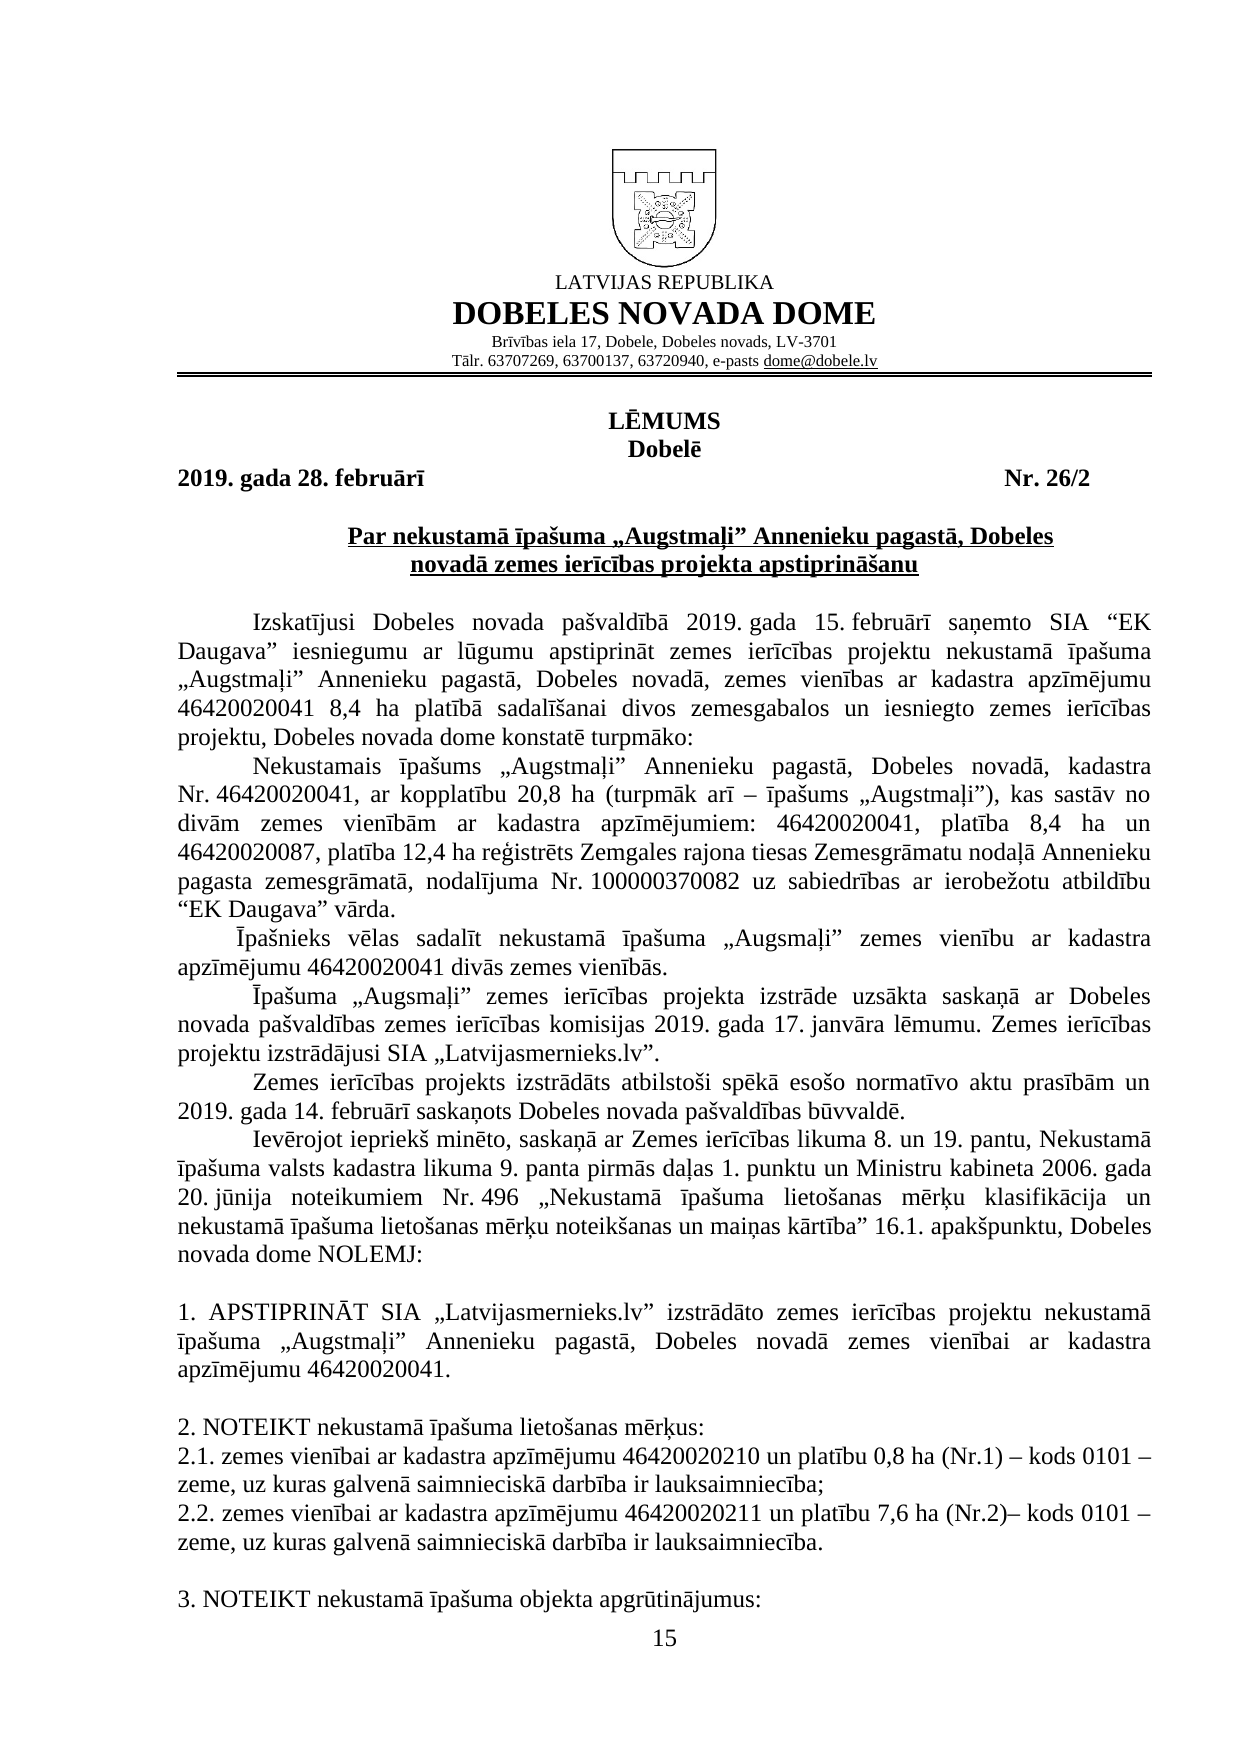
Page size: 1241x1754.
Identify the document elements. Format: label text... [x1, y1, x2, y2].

text Zemes ierīcības projekts izstrādāts atbilstoši spēkā esošo normatīvo aktu prasībām un 2019. gada 14. februārī saskaņots Dobeles novada pašvaldības būvvaldē. [177, 1067, 1152, 1124]
text 2.2. zemes vienībai ar kadastra apzīmējumu 46420020211 un platību 7,6 ha (Nr.2)– kods 0101 – zeme, uz kuras galvenā saimnieciskā darbība ir lauksaimniecība. [177, 1498, 1152, 1556]
text Izskatījusi Dobeles novada pašvaldībā 2019. gada 15. februārī saņemto SIA “EK Daugava” iesniegumu ar lūgumu apstiprināt zemes ierīcības projektu nekustamā īpašuma „Augstmaļi” Annenieku pagastā, Dobeles novadā, zemes vienības ar kadastra apzīmējumu 46420020041 8,4 ha platībā sadalīšanai divos zemesgabalos un iesniegto zemes ierīcības projektu, Dobeles novada dome konstatē turpmāko: [177, 607, 1152, 751]
text 3. NOTEIKT nekustamā īpašuma objekta apgrūtinājumus: [177, 1584, 1152, 1613]
text LATVIJAS REPUBLIKA [177, 269, 1152, 294]
picture [608, 146, 720, 270]
text Brīvības iela 17, Dobele, Dobeles novads, LV-3701 [177, 332, 1152, 351]
text Dobelē [177, 434, 1152, 463]
text 2.1. zemes vienībai ar kadastra apzīmējumu 46420020210 un platību 0,8 ha (Nr.1) – kods 0101 – zeme, uz kuras galvenā saimnieciskā darbība ir lauksaimniecība; [177, 1441, 1152, 1498]
text LĒMUMS [177, 406, 1152, 434]
text Tālr. 63707269, 63700137, 63720940, e-pasts dome@dobele.lv [177, 351, 1152, 372]
text Ievērojot iepriekš minēto, saskaņā ar Zemes ierīcības likuma 8. un 19. pantu, Nekustamā īpašuma valsts kadastra likuma 9. panta pirmās daļas 1. punktu un Ministru kabineta 2006. gada 20. jūnija noteikumiem Nr. 496 „Nekustamā īpašuma lietošanas mērķu klasifikācija un nekustamā īpašuma lietošanas mērķu noteikšanas un maiņas kārtība” 16.1. apakšpunktu, Dobeles novada dome NOLEMJ: [177, 1124, 1152, 1268]
text DOBELES NOVADA DOME [177, 294, 1152, 332]
text 1. APSTIPRINĀT SIA „Latvijasmernieks.lv” izstrādāto zemes ierīcības projektu nekustamā īpašuma „Augstmaļi” Annenieku pagastā, Dobeles novadā zemes vienībai ar kadastra apzīmējumu 46420020041. [177, 1297, 1152, 1383]
text Nekustamais īpašums „Augstmaļi” Annenieku pagastā, Dobeles novadā, kadastra Nr. 46420020041, ar kopplatību 20,8 ha (turpmāk arī – īpašums „Augstmaļi”), kas sastāv no divām zemes vienībām ar kadastra apzīmējumiem: 46420020041, platība 8,4 ha un 46420020087, platība 12,4 ha reģistrēts Zemgales rajona tiesas Zemesgrāmatu nodaļā Annenieku pagasta zemesgrāmatā, nodalījuma Nr. 100000370082 uz sabiedrības ar ierobežotu atbildību “EK Daugava” vārda. [177, 751, 1152, 923]
text 2. NOTEIKT nekustamā īpašuma lietošanas mērķus: [177, 1412, 1152, 1441]
text Īpašuma „Augsmaļi” zemes ierīcības projekta izstrāde uzsākta saskaņā ar Dobeles novada pašvaldības zemes ierīcības komisijas 2019. gada 17. janvāra lēmumu. Zemes ierīcības projektu izstrādājusi SIA „Latvijasmernieks.lv”. [177, 981, 1152, 1067]
text novadā zemes ierīcības projekta apstiprināšanu [177, 549, 1152, 578]
text Īpašnieks vēlas sadalīt nekustamā īpašuma „Augsmaļi” zemes vienību ar kadastra apzīmējumu 46420020041 divās zemes vienībās. [177, 923, 1152, 981]
text 2019. gada 28. februārī Nr. 26/2 [177, 463, 1152, 492]
text Par nekustamā īpašuma „Augstmaļi” Annenieku pagastā, Dobeles [177, 521, 1224, 549]
